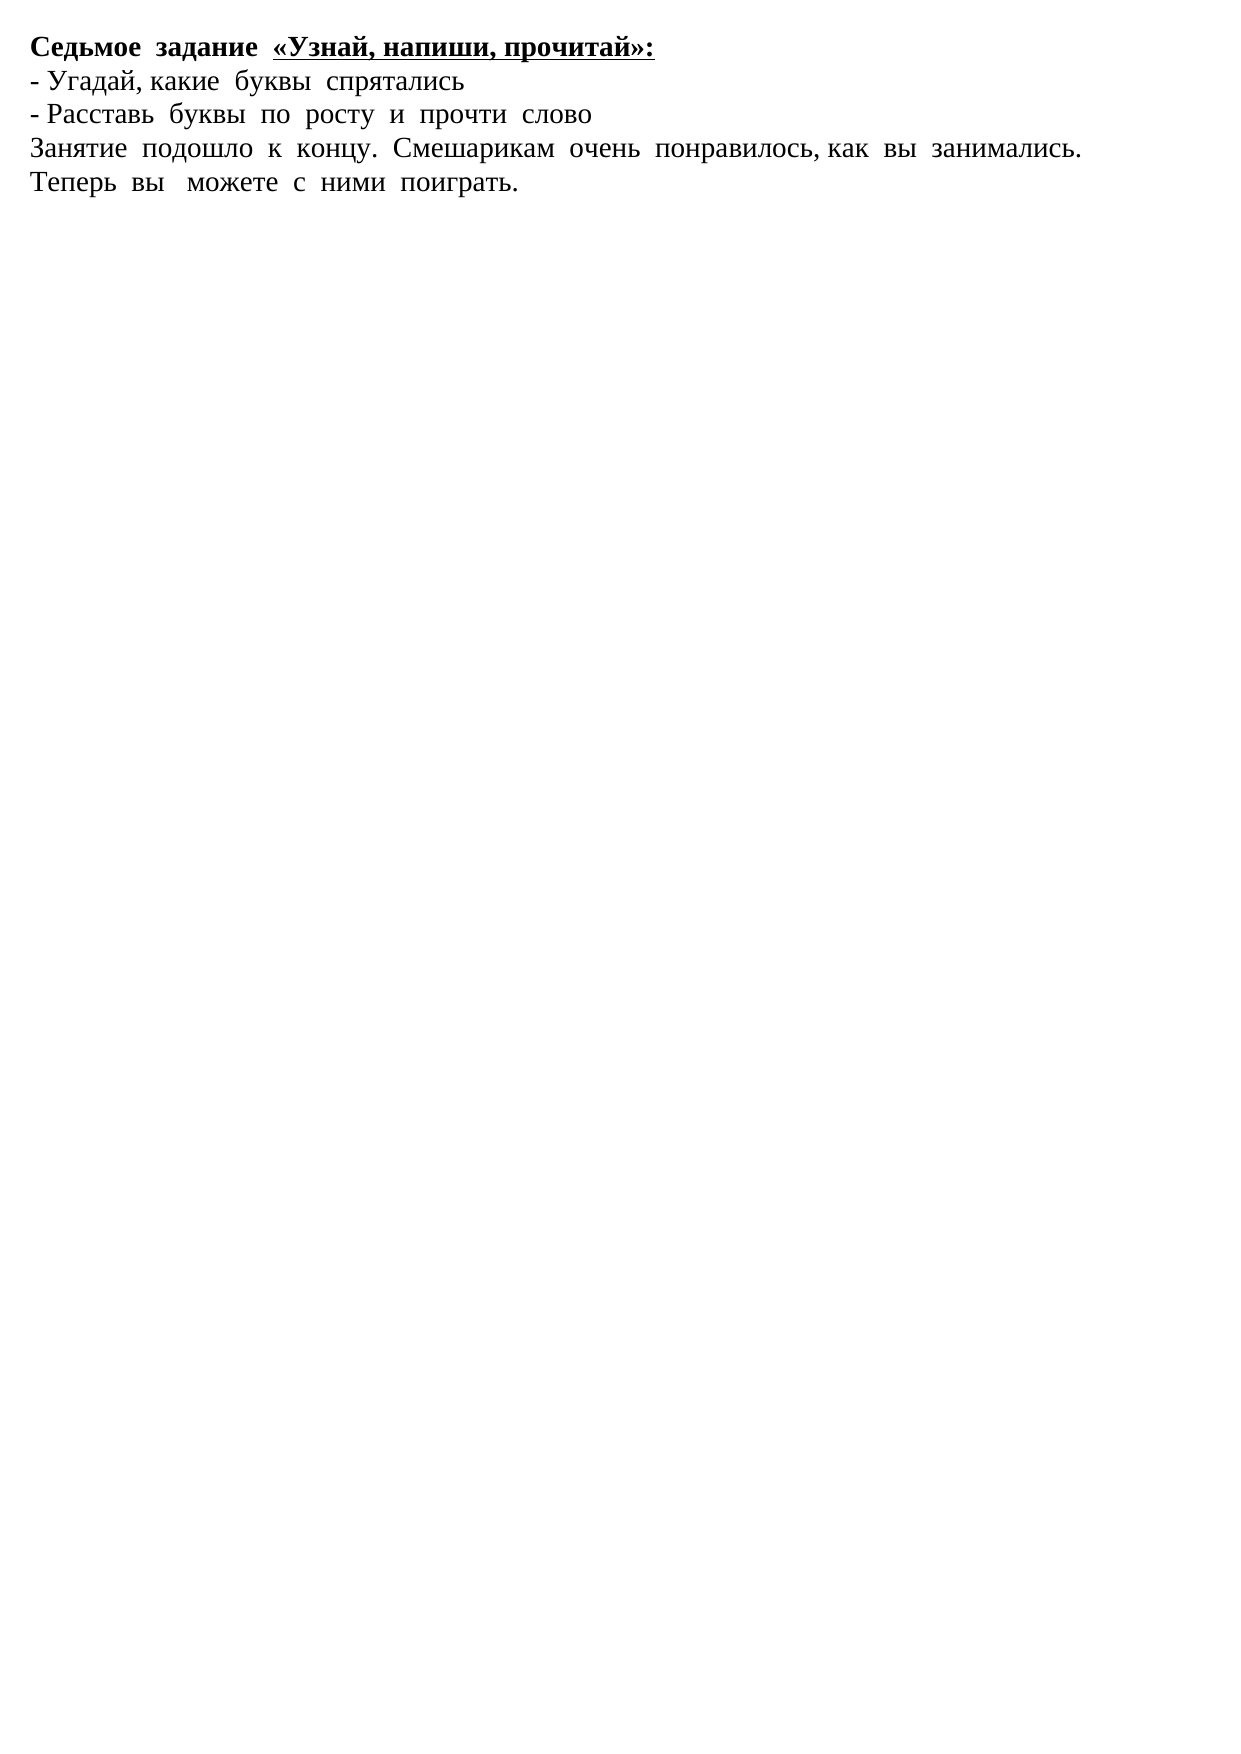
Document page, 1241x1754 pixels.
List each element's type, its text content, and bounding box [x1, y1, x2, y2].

text - Расставь буквы по росту и прочти слово [29, 97, 1211, 130]
text - Угадай, какие буквы спрятались [29, 63, 1211, 97]
text Седьмое задание «Узнай, напиши, прочитай»: [29, 29, 1211, 63]
text Занятие подошло к концу. Смешарикам очень понравилось, как вы занимались. Теперь вы можете с ними поиграть. [29, 130, 1211, 197]
